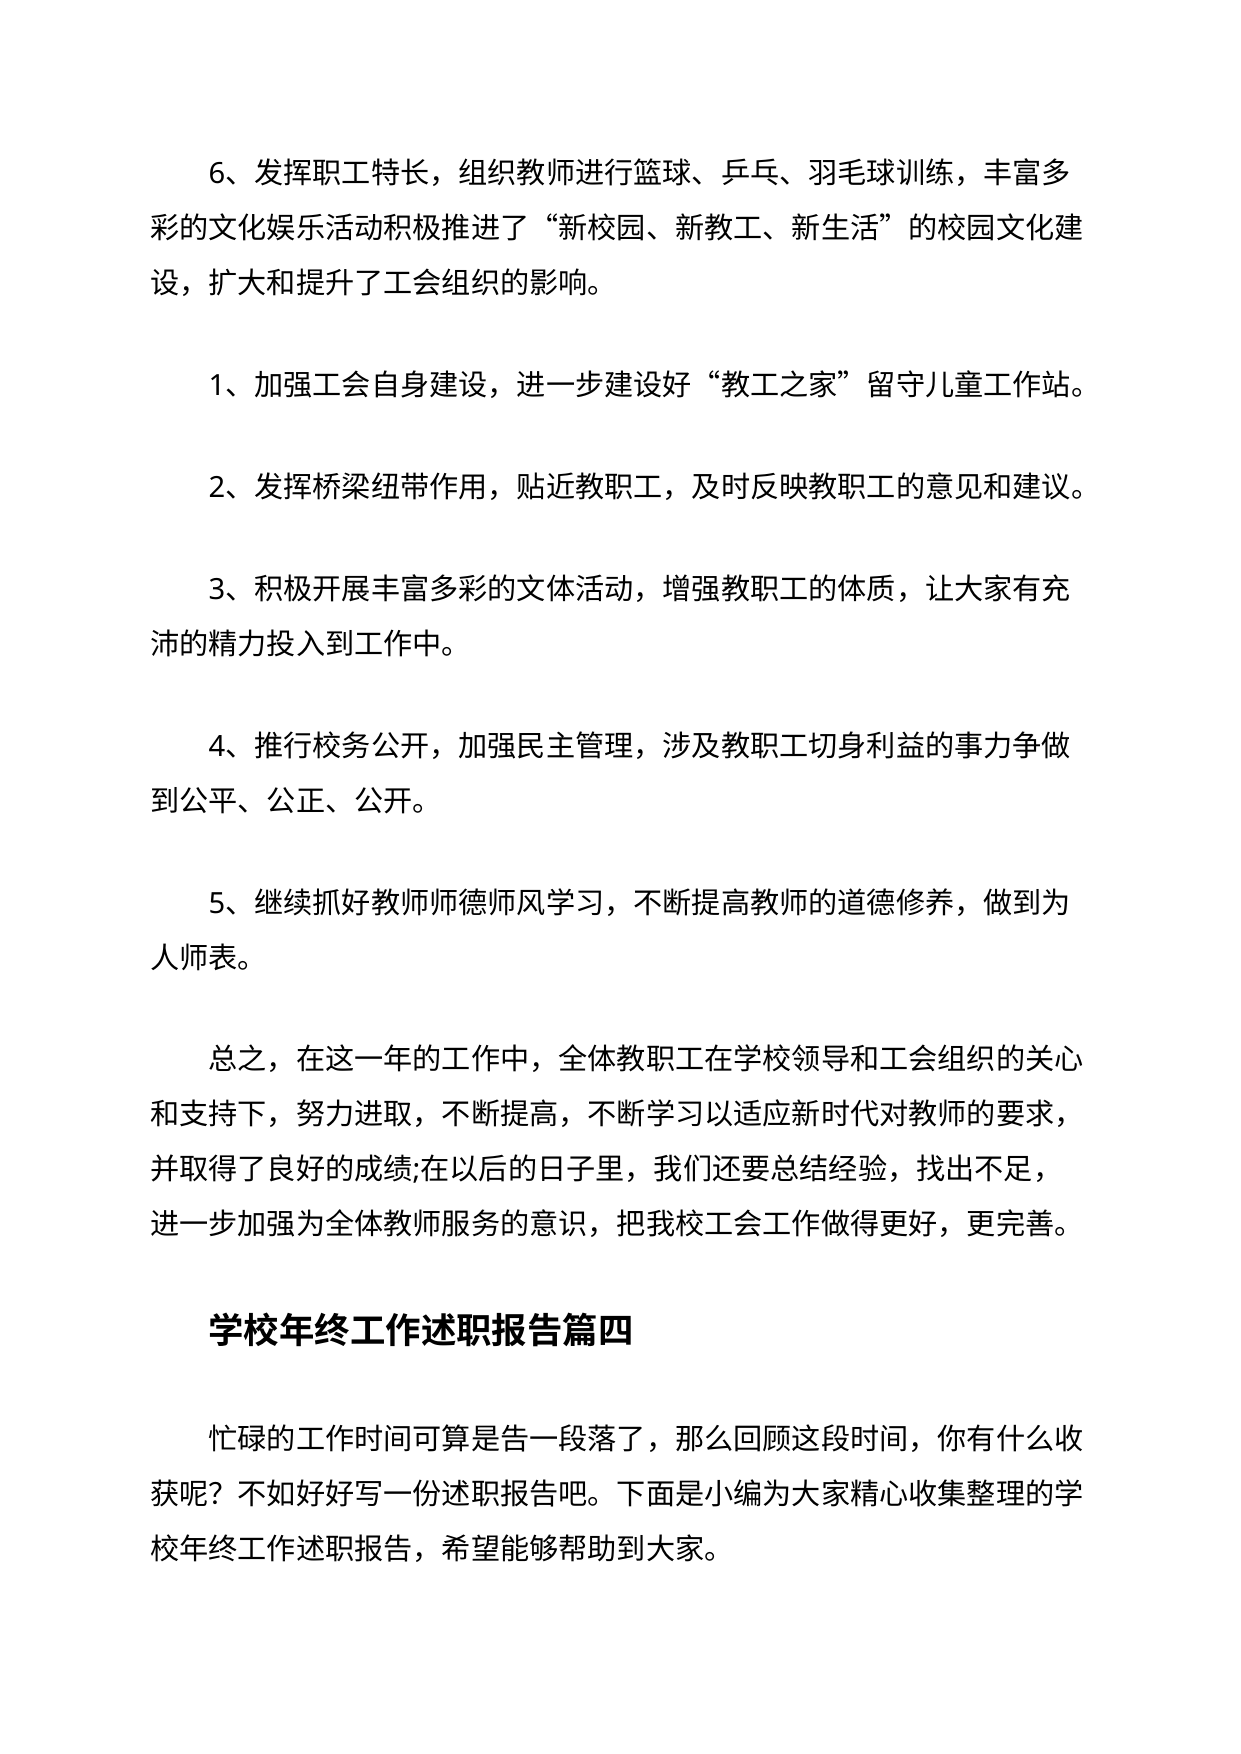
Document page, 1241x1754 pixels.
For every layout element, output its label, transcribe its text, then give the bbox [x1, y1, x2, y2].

text 总之，在这一年的工作中，全体教职工在学校领导和工会组织的关心和支持下，努力进取，不断提高，不断学习以适应新时代对教师的要求，并取得了良好的成绩;在以后的日子里，我们还要总结经验，找出不足，进一步加强为全体教师服务的意识，把我校工会工作做得更好，更完善。 [150, 1036, 1090, 1243]
text 6、发挥职工特长，组织教师进行篮球、乒乓、羽毛球训练，丰富多彩的文化娱乐活动积极推进了“新校园、新教工、新生活”的校园文化建设，扩大和提升了工会组织的影响。 [150, 150, 1090, 302]
text 2、发挥桥梁纽带作用，贴近教职工，及时反映教职工的意见和建议。 [150, 464, 1090, 506]
text 学校年终工作述职报告篇四 [150, 1302, 1090, 1354]
text 5、继续抓好教师师德师风学习，不断提高教师的道德修养，做到为人师表。 [150, 879, 1090, 976]
text 忙碌的工作时间可算是告一段落了，那么回顾这段时间，你有什么收获呢？不如好好写一份述职报告吧。下面是小编为大家精心收集整理的学校年终工作述职报告，希望能够帮助到大家。 [150, 1416, 1090, 1568]
text 3、积极开展丰富多彩的文体活动，增强教职工的体质，让大家有充沛的精力投入到工作中。 [150, 566, 1090, 663]
text 1、加强工会自身建设，进一步建设好“教工之家”留守儿童工作站。 [150, 362, 1090, 404]
text 4、推行校务公开，加强民主管理，涉及教职工切身利益的事力争做到公平、公正、公开。 [150, 722, 1090, 820]
